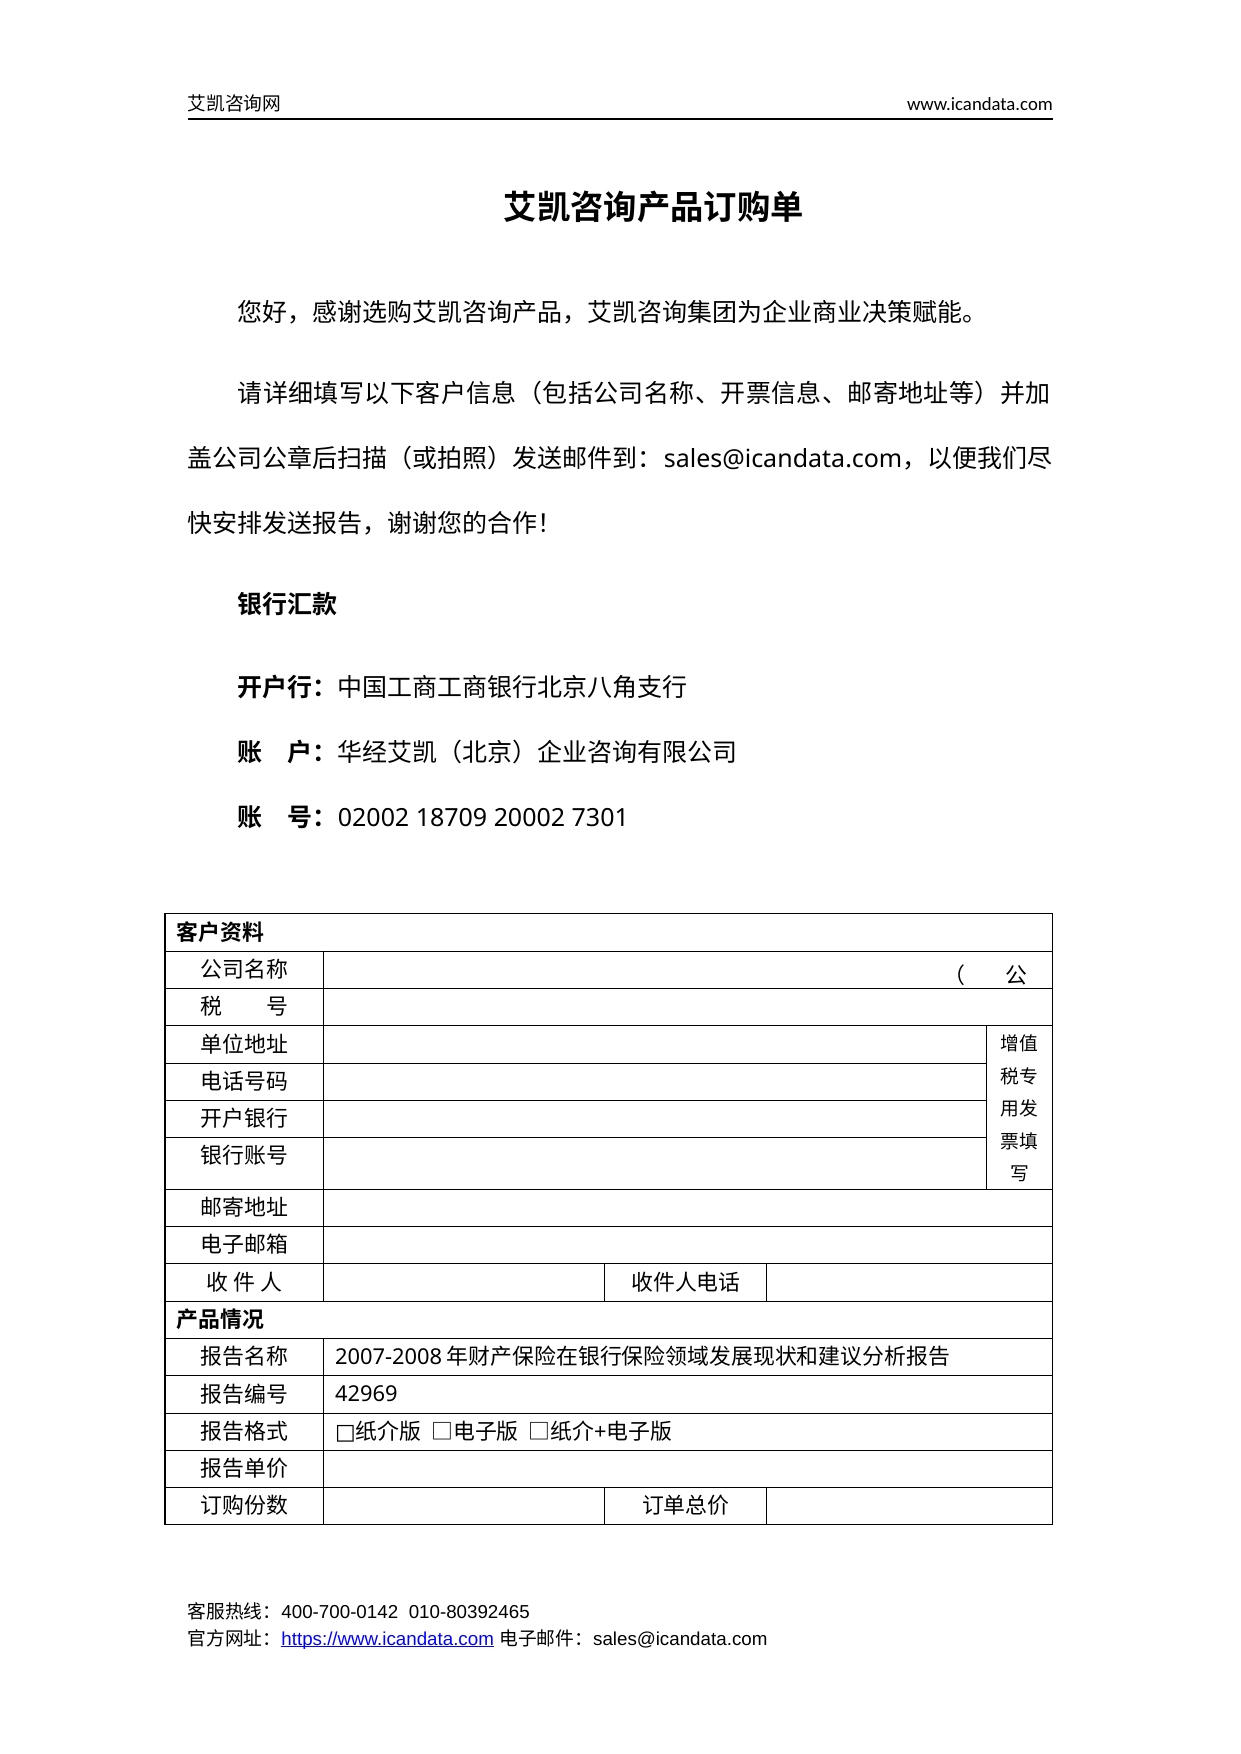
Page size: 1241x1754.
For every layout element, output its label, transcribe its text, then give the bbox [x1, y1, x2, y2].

table_cell 2007-2008年财产保险在银行保险领域发展现状和建议分析报告 [324, 1339, 1052, 1375]
table_cell 税 号 [166, 989, 323, 1025]
table_cell [324, 1488, 604, 1524]
table_cell 订单总价 [605, 1488, 766, 1524]
table_cell [324, 952, 1052, 988]
table_header 客户资料 [166, 914, 1052, 951]
table_cell [324, 1227, 1052, 1263]
table_cell 报告格式 [166, 1414, 323, 1450]
table_cell 收件人电话 [605, 1264, 766, 1301]
table_cell 报告编号 [166, 1376, 323, 1412]
table_cell [767, 1488, 1052, 1524]
text 您好，感谢选购艾凯咨询产品，艾凯咨询集团为企业商业决策赋能。 [187, 278, 1053, 343]
table_cell 报告单价 [166, 1451, 323, 1487]
text 银行汇款 [187, 570, 1053, 635]
table_cell 42969 [324, 1376, 1052, 1412]
table_cell [324, 1264, 604, 1301]
table_cell [324, 1101, 986, 1137]
text 账 号：02002 18709 20002 7301 [187, 783, 1053, 848]
table_cell 订购份数 [166, 1488, 323, 1524]
table_cell [324, 1026, 986, 1062]
table_cell 单位地址 [166, 1026, 323, 1062]
table_cell 公司名称 [166, 952, 323, 988]
table_cell 银行账号 [166, 1138, 323, 1189]
table_cell 开户银行 [166, 1101, 323, 1137]
text 艾凯咨询产品订购单 [187, 172, 1053, 237]
table_cell □纸介版 □电子版 □纸介+电子版 [324, 1414, 1052, 1450]
table_cell 电子邮箱 [166, 1227, 323, 1263]
table_cell [324, 1190, 1052, 1226]
table_cell 报告名称 [166, 1339, 323, 1375]
table_cell 收 件 人 [166, 1264, 323, 1301]
table_cell [324, 1138, 986, 1189]
table_cell [324, 1451, 1052, 1487]
text 开户行：中国工商工商银行北京八角支行 [187, 653, 1053, 718]
table_cell [324, 989, 1052, 1025]
text 账 户：华经艾凯（北京）企业咨询有限公司 [187, 718, 1053, 783]
table_cell 产品情况 [166, 1302, 1052, 1338]
table_cell 增值税专用发票填写 [987, 1026, 1052, 1189]
table_cell 邮寄地址 [166, 1190, 323, 1226]
table_cell 电话号码 [166, 1064, 323, 1100]
table_cell [767, 1264, 1052, 1301]
table_cell [324, 1064, 986, 1100]
text 请详细填写以下客户信息（包括公司名称、开票信息、邮寄地址等）并加盖公司公章后扫描（或拍照）发送邮件到：sales@icandata.com，以便我们尽快安排发送报告，谢谢您的合作！ [187, 359, 1053, 554]
